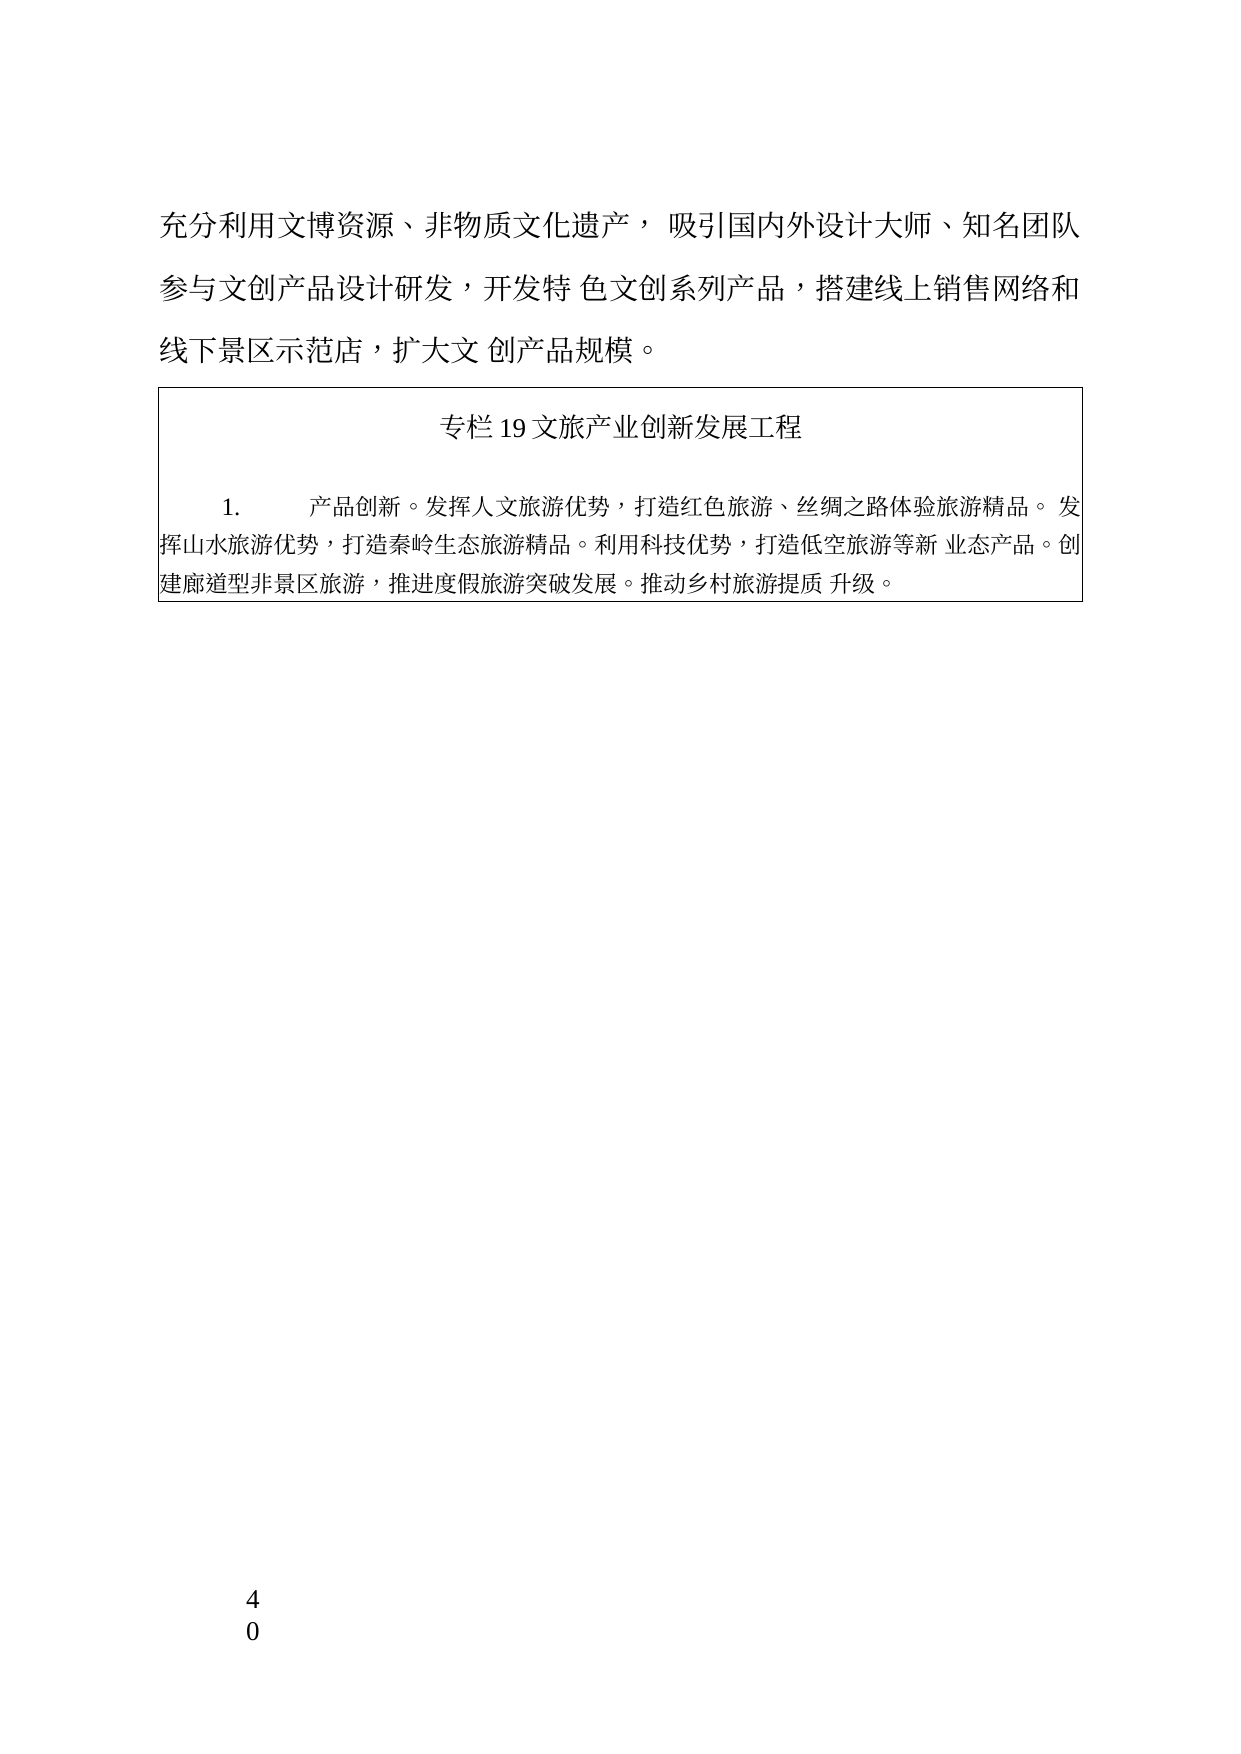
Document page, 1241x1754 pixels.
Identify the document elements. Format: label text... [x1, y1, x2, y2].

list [159, 187, 1082, 374]
text 专栏19文旅产业创新发展工程 [159, 388, 1082, 450]
list 产品创新。发挥人文旅游优势，打造红色旅游、丝绸之路体验旅游精品。 发挥山水旅游优势，打造秦岭生态旅游精品。利用科技优势，打造低空旅游等新 业态产品。创建廊道型非景区旅游，推进度假旅游突破发展。推动乡村旅游提质 升级。 [159, 483, 1082, 601]
